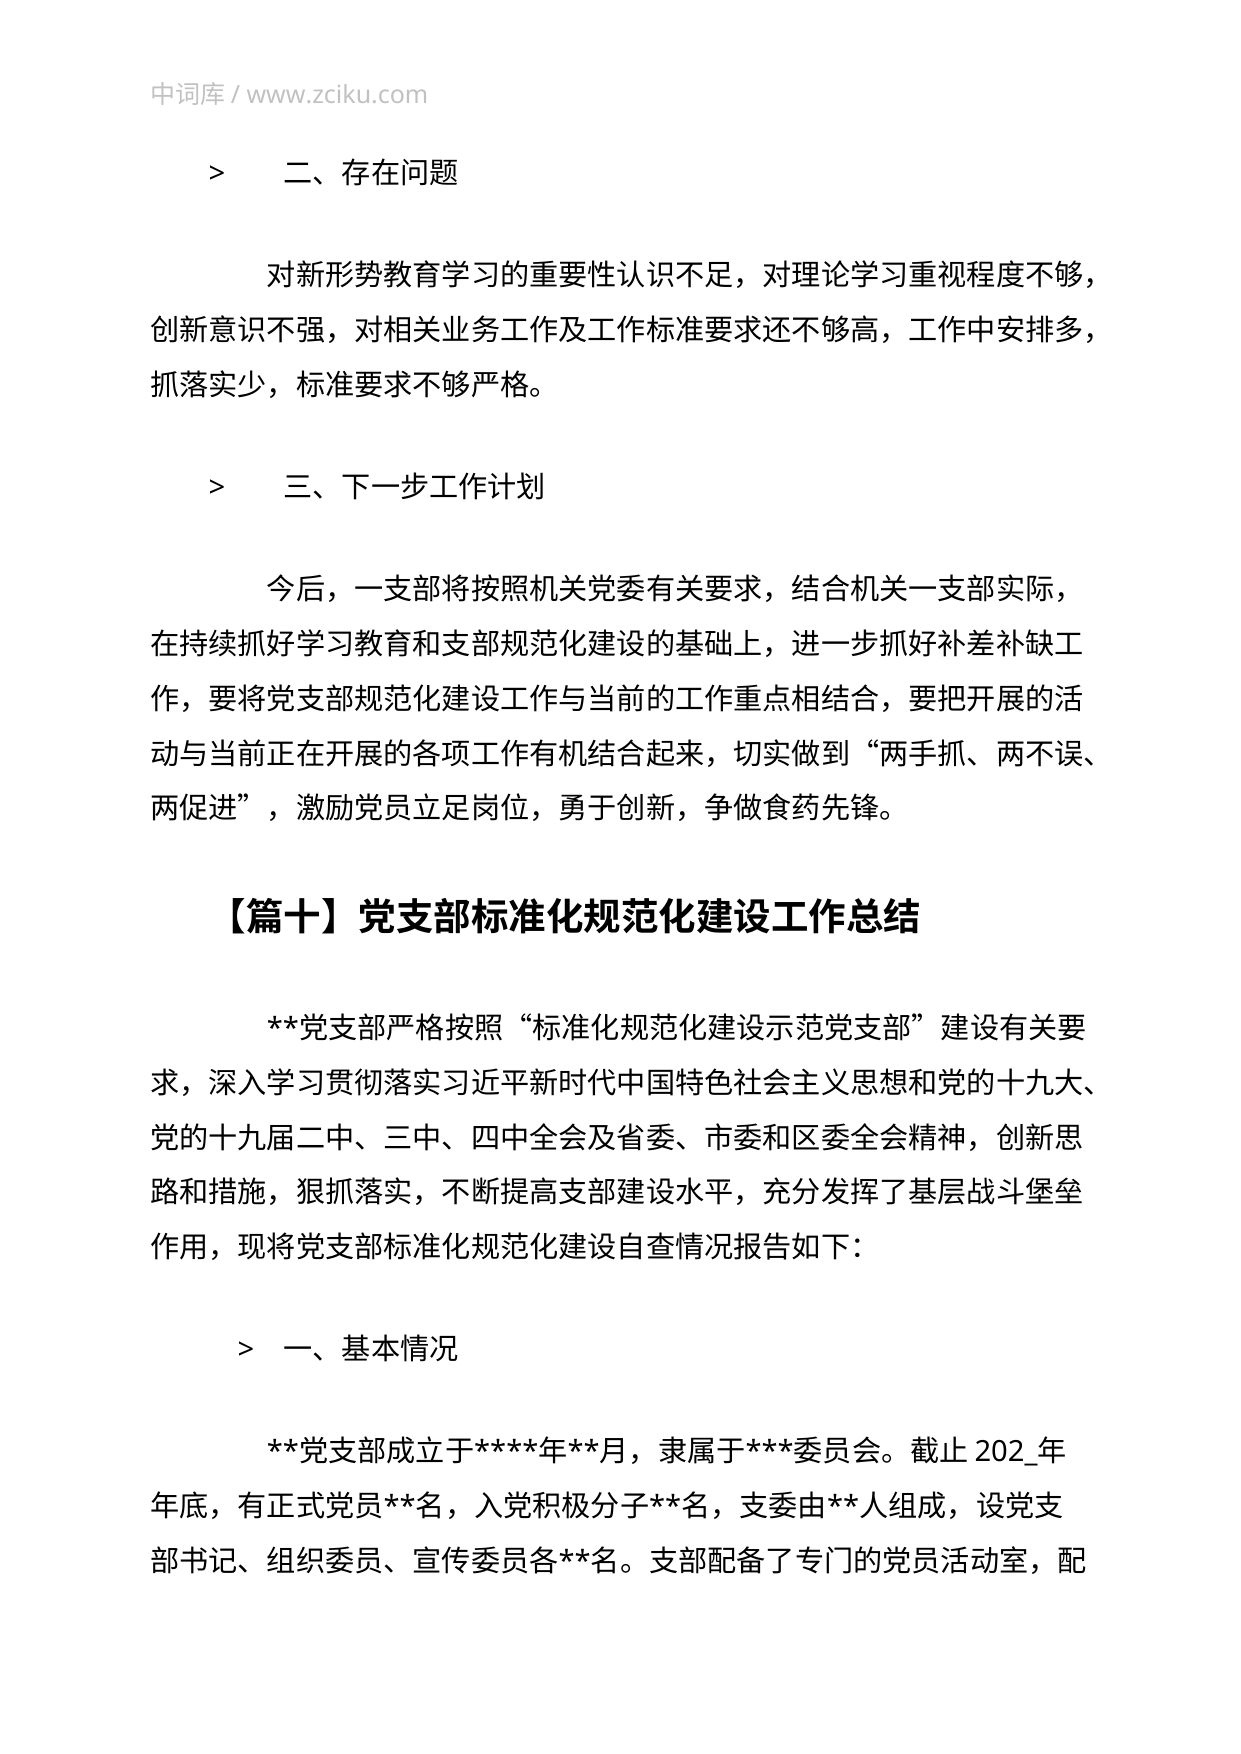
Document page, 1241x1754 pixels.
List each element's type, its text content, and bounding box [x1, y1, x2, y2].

text > 一、基本情况 [150, 1326, 1090, 1368]
text **党支部严格按照“标准化规范化建设示范党支部”建设有关要求，深入学习贯彻落实习近平新时代中国特色社会主义思想和党的十九大、党的十九届二中、三中、四中全会及省委、市委和区委全会精神，创新思路和措施，狠抓落实，不断提高支部建设水平，充分发挥了基层战斗堡垒作用，现将党支部标准化规范化建设自查情况报告如下： [150, 1004, 1090, 1266]
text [150, 1428, 1090, 1580]
text 【篇十】党支部标准化规范化建设工作总结 [150, 887, 1090, 941]
text 今后，一支部将按照机关党委有关要求，结合机关一支部实际，在持续抓好学习教育和支部规范化建设的基础上，进一步抓好补差补缺工作，要将党支部规范化建设工作与当前的工作重点相结合，要把开展的活动与当前正在开展的各项工作有机结合起来，切实做到“两手抓、两不误、两促进”，激励党员立足岗位，勇于创新，争做食药先锋。 [150, 566, 1090, 827]
text > 三、下一步工作计划 [150, 463, 1090, 506]
text 对新形势教育学习的重要性认识不足，对理论学习重视程度不够，创新意识不强，对相关业务工作及工作标准要求还不够高，工作中安排多，抓落实少，标准要求不够严格。 [150, 252, 1090, 404]
text > 二、存在问题 [150, 150, 1090, 192]
